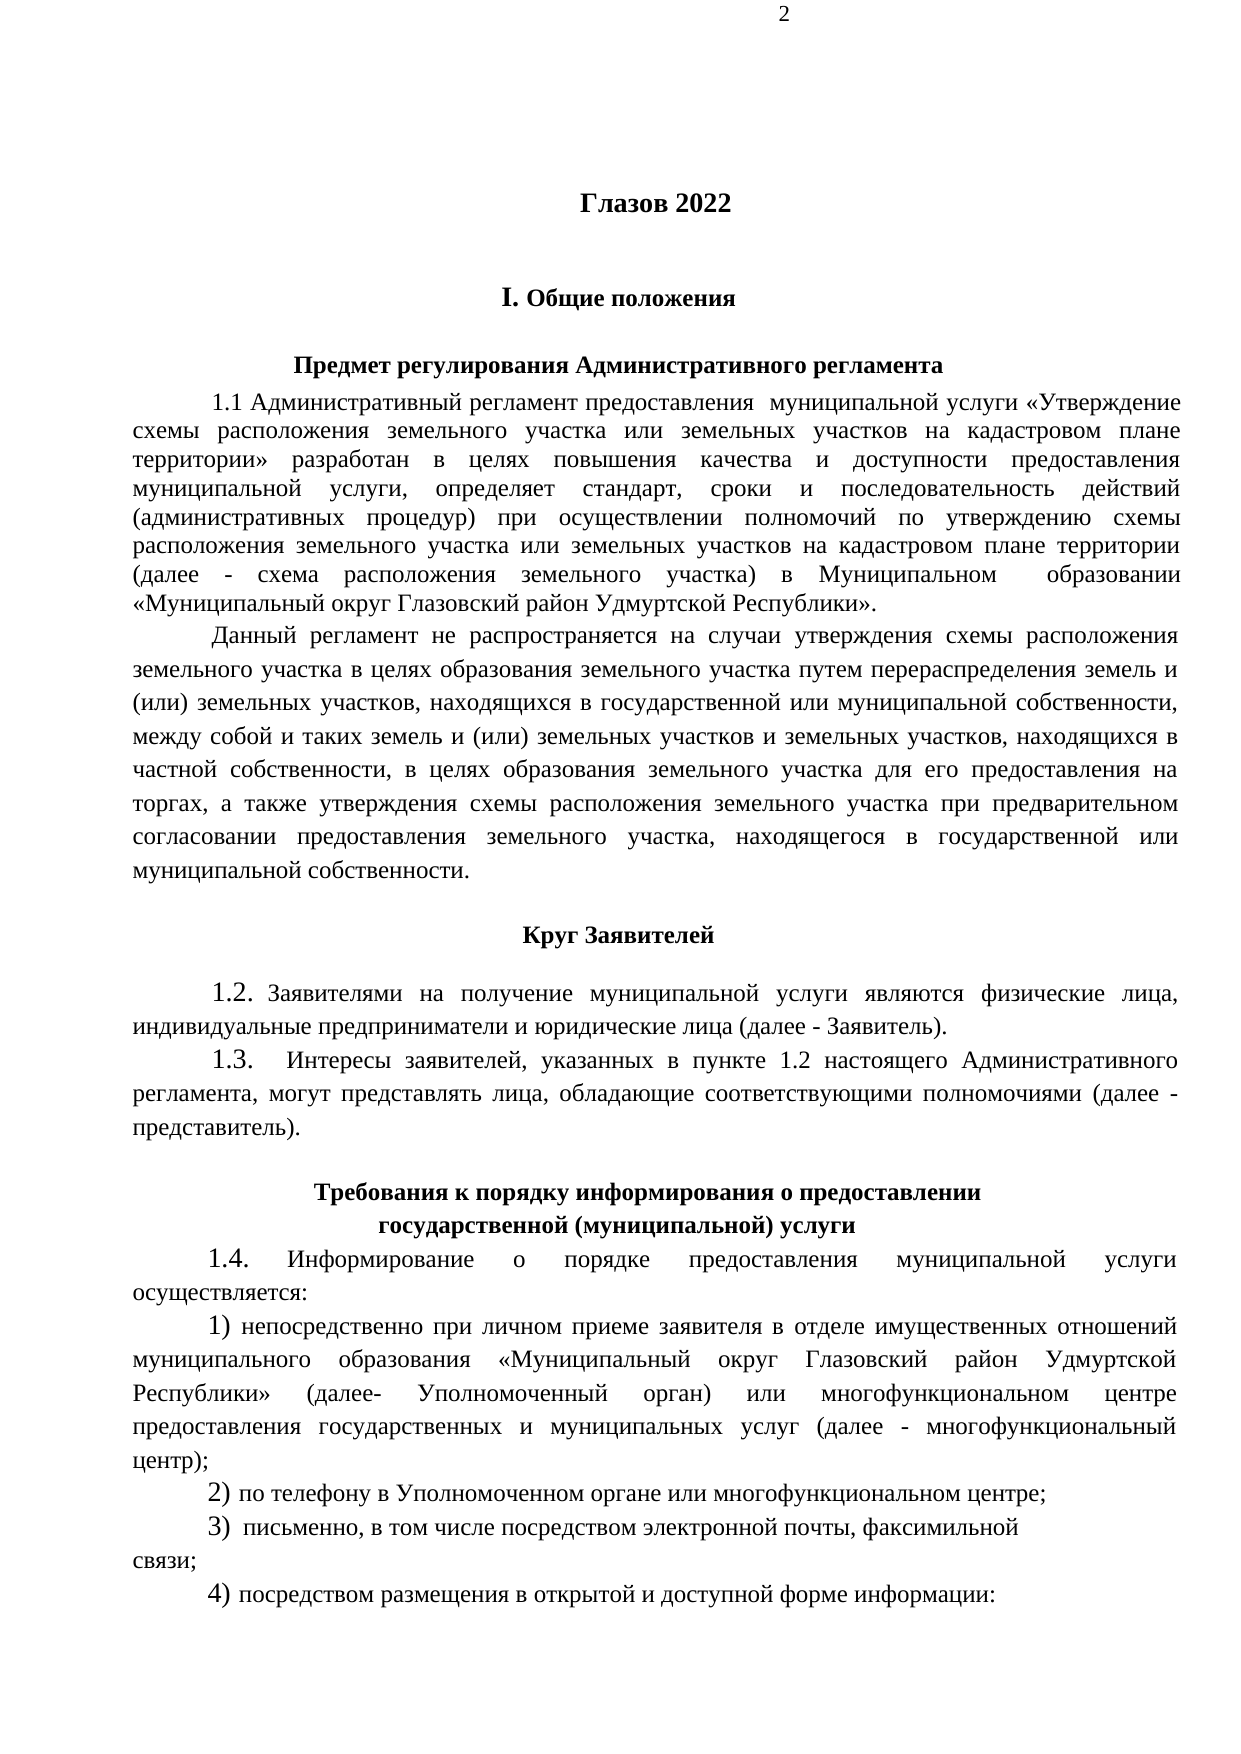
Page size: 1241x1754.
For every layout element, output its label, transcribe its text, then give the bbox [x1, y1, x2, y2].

text 1.1 Административный регламент предоставления муниципальной услуги «Утверждение схемы расположения земельного участка или земельных участков на кадастровом плане территории» разработан в целях повышения качества и доступности предоставления муниципальной услуги, определяет стандарт, сроки и последовательность действий (административных процедур) при осуществлении полномочий по утверждению схемы расположения земельного участка или земельных участков на кадастровом плане территории (далее - схема расположения земельного участка) в Муниципальном образовании «Муниципальный округ Глазовский район Удмуртской Республики». [132, 387, 1181, 617]
text Круг Заявителей [130, 921, 1106, 949]
text Предмет регулирования Административного регламента [130, 320, 1106, 387]
text Глазов 2022 [130, 186, 1181, 220]
list письменно, в том числе посредством электронной почты, факсимильной [132, 1509, 1181, 1542]
list Интересы заявителей, указанных в пункте 1.2 настоящего Административного регламента, могут представлять лица, обладающие соответствующими полномочиями (далее - представитель). [132, 1041, 1179, 1142]
list по телефону в Уполномоченном органе или многофункциональном центре; [132, 1475, 1181, 1509]
list Заявителями на получение муниципальной услуги являются физические лица, индивидуальные предприниматели и юридические лица (далее - Заявитель). [132, 974, 1179, 1041]
list непосредственно при личном приеме заявителя в отделе имущественных отношений муниципального образования «Муниципальный округ Глазовский район Удмуртской Республики» (далее- Уполномоченный орган) или многофункциональном центре предоставления государственных и муниципальных услуг (далее - многофункциональный центр); [132, 1307, 1177, 1475]
text связи; [132, 1542, 1181, 1576]
text Требования к порядку информирования о предоставлении государственной (муниципальной) услуги [313, 1173, 1077, 1240]
text Данный регламент не распространяется на случаи утверждения схемы расположения земельного участка в целях образования земельного участка путем перераспределения земель и (или) земельных участков, находящихся в государственной или муниципальной собственности, между собой и таких земель и (или) земельных участков и земельных участков, находящихся в частной собственности, в целях образования земельного участка для его предоставления на торгах, а также утверждения схемы расположения земельного участка при предварительном согласовании предоставления земельного участка, находящегося в государственной или муниципальной собственности. [132, 617, 1179, 885]
list посредством размещения в открытой и доступной форме информации: [132, 1576, 1181, 1609]
list Информирование о порядке предоставления муниципальной услуги осуществляется: [132, 1240, 1177, 1307]
text I. Общие положения [130, 253, 1106, 320]
